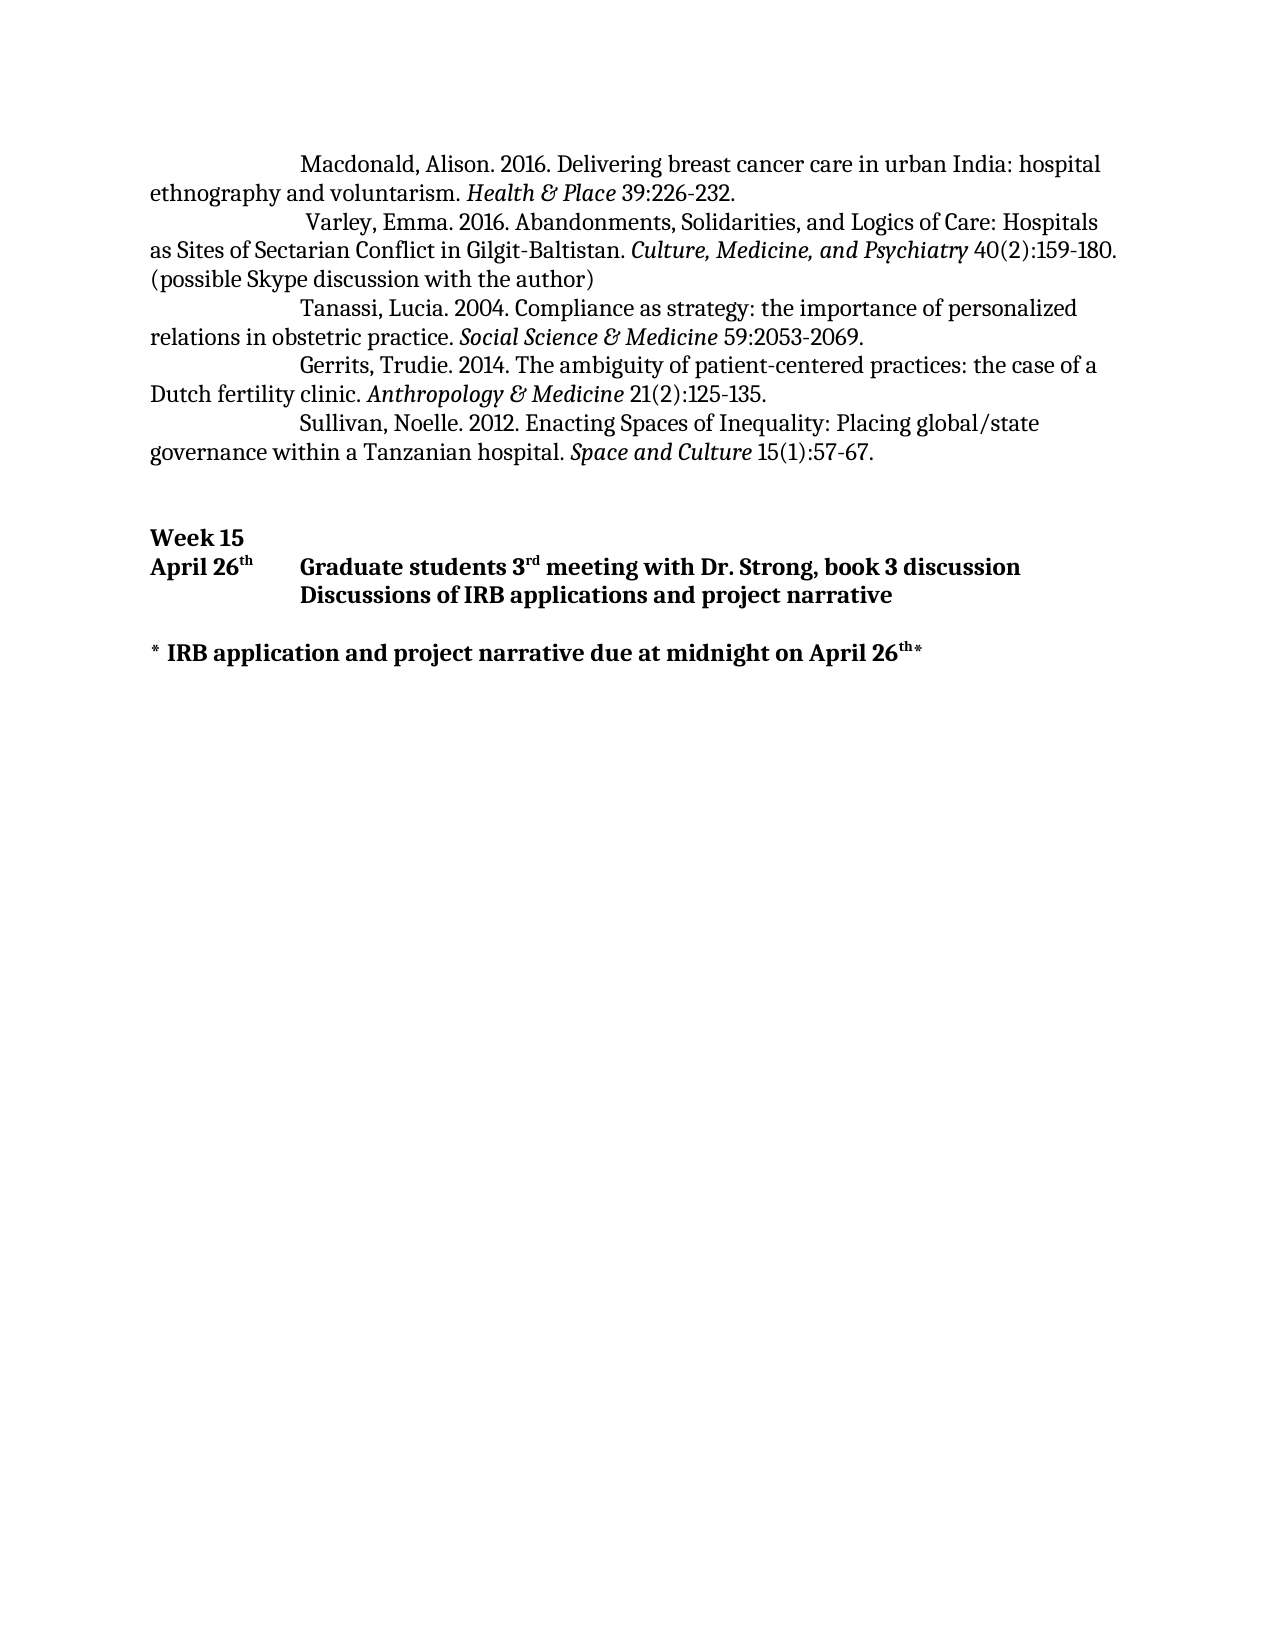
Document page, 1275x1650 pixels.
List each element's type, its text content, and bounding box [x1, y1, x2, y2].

text Gerrits, Trudie. 2014. The ambiguity of patient-centered practices: the case of a Dutch fertility clinic. Anthropology & Medicine 21(2):125-135. [150, 351, 1125, 409]
text Sullivan, Noelle. 2012. Enacting Spaces of Inequality: Placing global/state governance within a Tanzanian hospital. Space and Culture 15(1):57-67. [150, 409, 1125, 466]
text Week 15 [150, 524, 1125, 552]
text relations in obstetric practice. Social Science & Medicine 59:2053-2069. [150, 322, 1125, 351]
text Tanassi, Lucia. 2004. Compliance as strategy: the importance of personalized [225, 294, 1125, 322]
text * IRB application and project narrative due at midnight on April 26th* [150, 639, 1125, 667]
text April 26th Graduate students 3rd meeting with Dr. Strong, book 3 discussion [150, 552, 1125, 581]
text Discussions of IRB applications and project narrative [225, 581, 1125, 610]
text Varley, Emma. 2016. Abandonments, Solidarities, and Logics of Care: Hospitals as Sites of Sectarian Conflict in Gilgit-Baltistan. Culture, Medicine, and Psychiatry 40(2):159-180. (possible Skype discussion with the author) [150, 207, 1125, 294]
text Macdonald, Alison. 2016. Delivering breast cancer care in urban India: hospital ethnography and voluntarism. Health & Place 39:226-232. [150, 150, 1125, 207]
